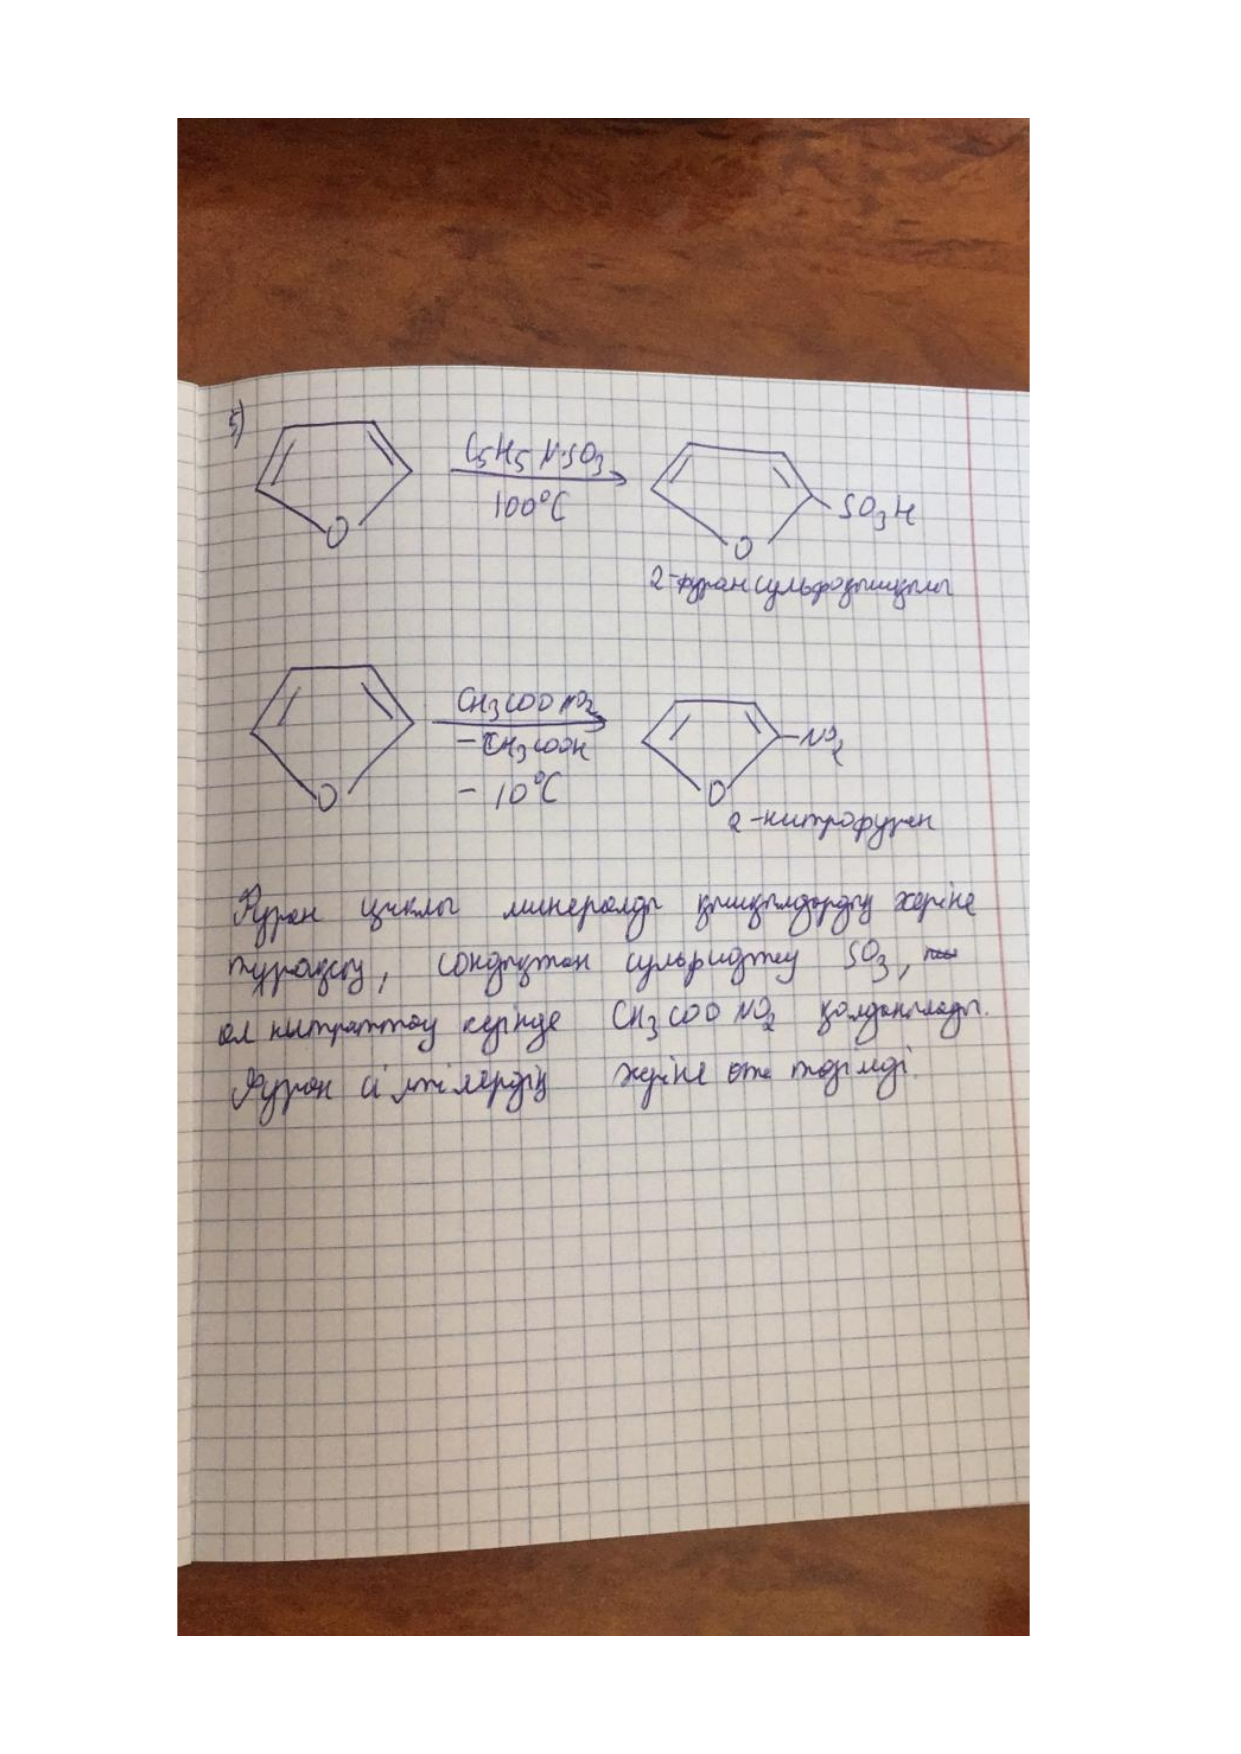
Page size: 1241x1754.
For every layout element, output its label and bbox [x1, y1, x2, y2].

picture [177, 118, 1030, 1636]
